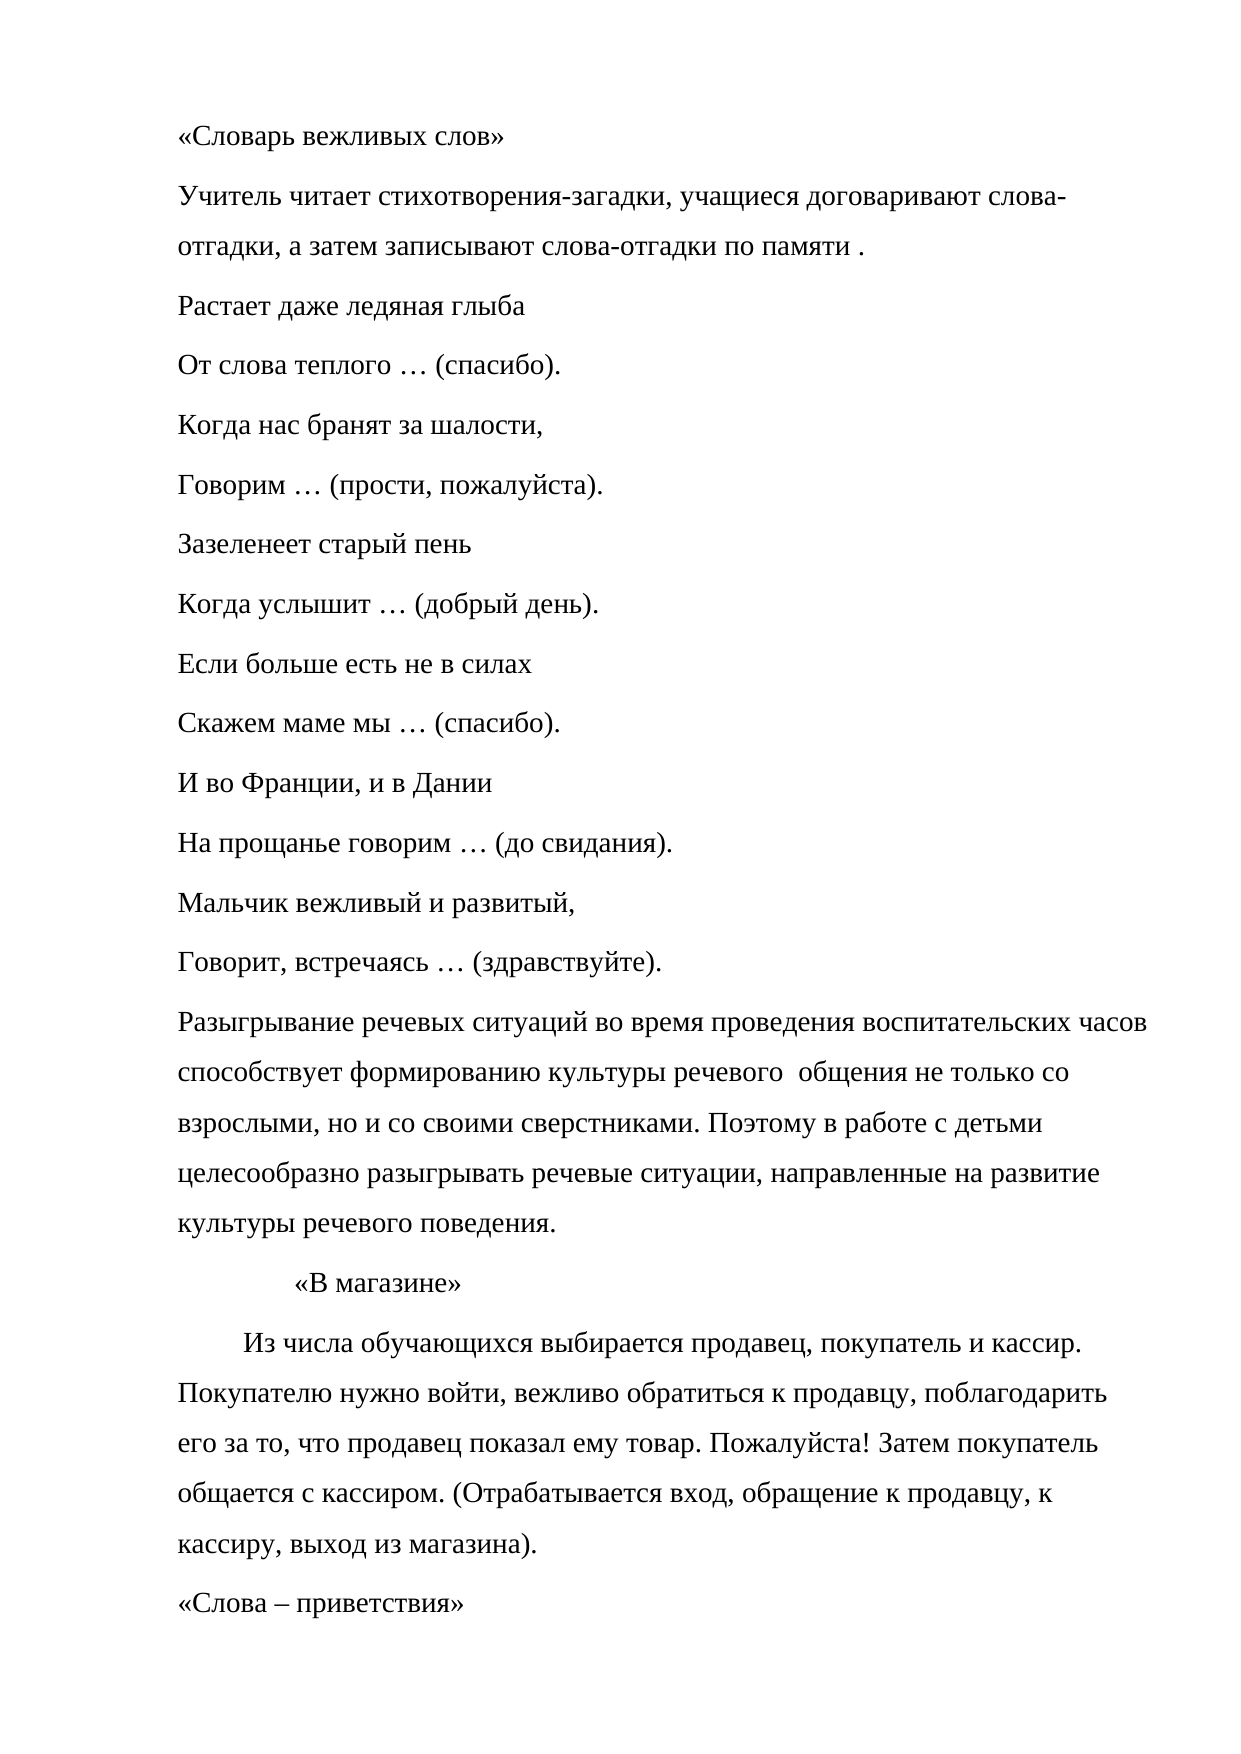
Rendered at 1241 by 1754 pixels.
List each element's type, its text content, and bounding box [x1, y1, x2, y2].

text От слова теплого … (спасибо). [177, 347, 1152, 381]
text Если больше есть не в силах [177, 646, 1152, 679]
text Говорим … (прости, пожалуйста). [177, 467, 1152, 500]
text «В магазине» [177, 1265, 1152, 1298]
text Когда нас бранят за шалости, [177, 407, 1152, 441]
text Мальчик вежливый и развитый, [177, 885, 1152, 918]
text Растает даже ледяная глыба [177, 288, 1152, 321]
text На прощанье говорим … (до свидания). [177, 825, 1152, 858]
text Разыгрывание речевых ситуаций во время проведения воспитательских часов способствует формированию культуры речевого общения не только со взрослыми, но и со своими сверстниками. Поэтому в работе с детьми целесообразно разыгрывать речевые ситуации, направленные на развитие культуры речевого поведения. [177, 1004, 1152, 1239]
text Из числа обучающихся выбирается продавец, покупатель и кассир. Покупателю нужно войти, вежливо обратиться к продавцу, поблагодарить его за то, что продавец показал ему товар. Пожалуйста! Затем покупатель общается с кассиром. (Отрабатывается вход, обращение к продавцу, к кассиру, выход из магазина). [177, 1325, 1152, 1559]
text «Словарь вежливых слов» [177, 118, 1152, 152]
text Учитель читает стихотворения-загадки, учащиеся договаривают слова-отгадки, а затем записывают слова-отгадки по памяти . [177, 178, 1152, 262]
text Говорит, встречаясь … (здравствуйте). [177, 944, 1152, 978]
text Когда услышит … (добрый день). [177, 586, 1152, 620]
text Скажем маме мы … (спасибо). [177, 706, 1152, 739]
text Зазеленеет старый пень [177, 527, 1152, 560]
text И во Франции, и в Дании [177, 765, 1152, 799]
text «Слова – приветствия» [177, 1586, 1152, 1619]
